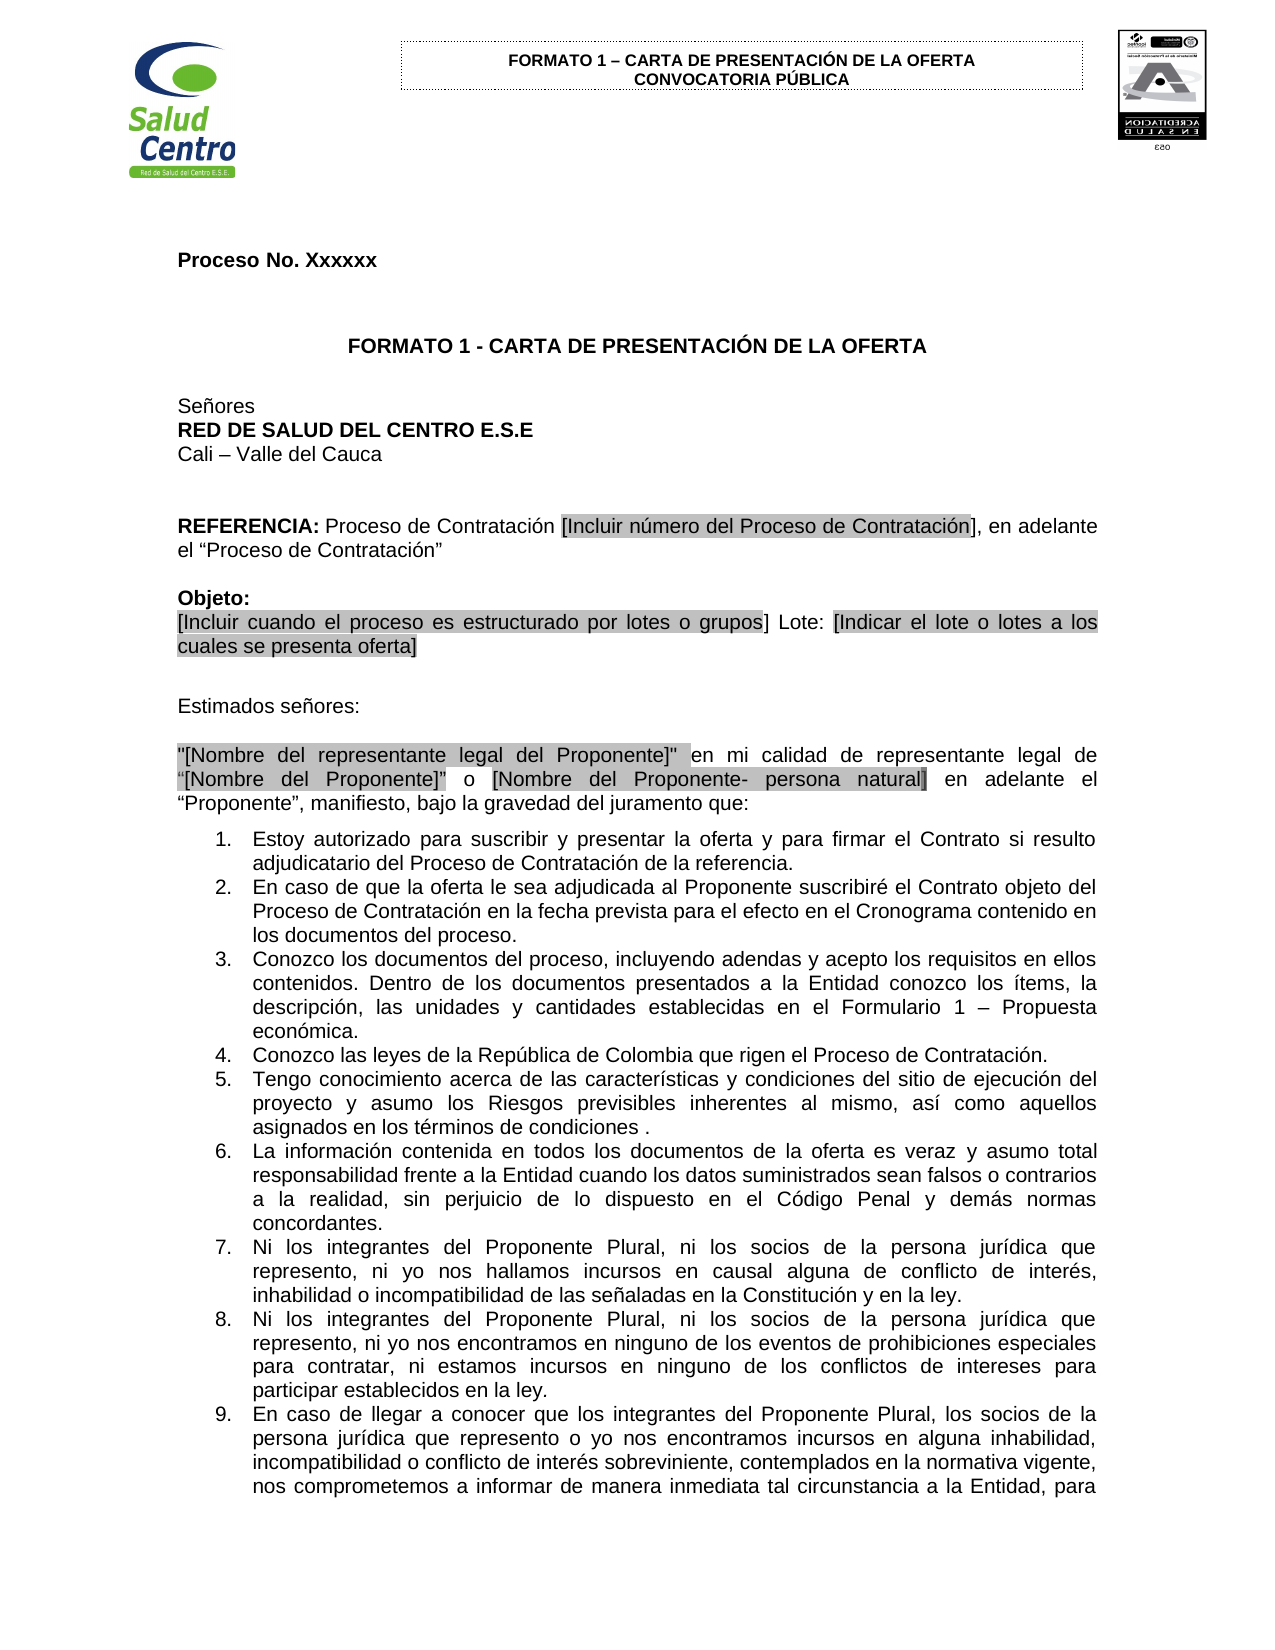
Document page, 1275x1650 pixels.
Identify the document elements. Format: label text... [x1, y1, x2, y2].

text Cali – Valle del Cauca [177, 442, 1098, 466]
text REFERENCIA: Proceso de Contratación [Incluir número del Proceso de Contratación], en adelante el “Proceso de Contratación” [177, 514, 1098, 562]
text Proceso No. Xxxxxx [177, 248, 1098, 272]
picture [128, 42, 236, 178]
list Ni los integrantes del Proponente Plural, ni los socios de la persona jurídica que represento, ni yo nos encontramos en ninguno de los eventos de prohibiciones especiales para contratar, ni estamos incursos en ninguno de los conflictos de intereses para participar establecidos en la ley. [215, 1306, 1098, 1402]
text Señores [177, 394, 1098, 418]
list Conozco los documentos del proceso, incluyendo adendas y acepto los requisitos en ellos contenidos. Dentro de los documentos presentados a la Entidad conozco los ítems, la descripción, las unidades y cantidades establecidas en el Formulario 1 – Propuesta económica. [215, 947, 1098, 1043]
list Ni los integrantes del Proponente Plural, ni los socios de la persona jurídica que represento, ni yo nos hallamos incursos en causal alguna de conflicto de interés, inhabilidad o incompatibilidad de las señaladas en la Constitución y en la ley. [215, 1234, 1098, 1306]
list en mi calidad de representante legal de “[Nombre del Proponente]” o [Nombre del Proponente- persona natural] en adelante el “Proponente”, manifiesto, bajo la gravedad del juramento que: [177, 743, 1098, 815]
picture [1117, 29, 1208, 150]
list Conozco las leyes de la República de Colombia que rigen el Proceso de Contratación. [215, 1043, 1098, 1067]
text [Incluir cuando el proceso es estructurado por lotes o grupos] Lote: [Indicar el lote o lotes a los cuales se presenta oferta] [177, 609, 1098, 657]
list En caso de que la oferta le sea adjudicada al Proponente suscribiré el Contrato objeto del Proceso de Contratación en la fecha prevista para el efecto en el Cronograma contenido en los documentos del proceso. [215, 875, 1098, 947]
text Objeto: [177, 586, 1098, 609]
text Estimados señores: [177, 694, 1098, 718]
text RED DE SALUD DEL CENTRO E.S.E [177, 418, 1098, 442]
list Tengo conocimiento acerca de las características y condiciones del sitio de ejecución del proyecto y asumo los Riesgos previsibles inherentes al mismo, así como aquellos asignados en los términos de condiciones . [215, 1067, 1098, 1139]
text FORMATO 1 - CARTA DE PRESENTACIÓN DE LA OFERTA [177, 333, 1098, 357]
list Estoy autorizado para suscribir y presentar la oferta y para firmar el Contrato si resulto adjudicatario del Proceso de Contratación de la referencia. [215, 827, 1098, 875]
list La información contenida en todos los documentos de la oferta es veraz y asumo total responsabilidad frente a la Entidad cuando los datos suministrados sean falsos o contrarios a la realidad, sin perjuicio de lo dispuesto en el Código Penal y demás normas concordantes. [215, 1139, 1098, 1234]
